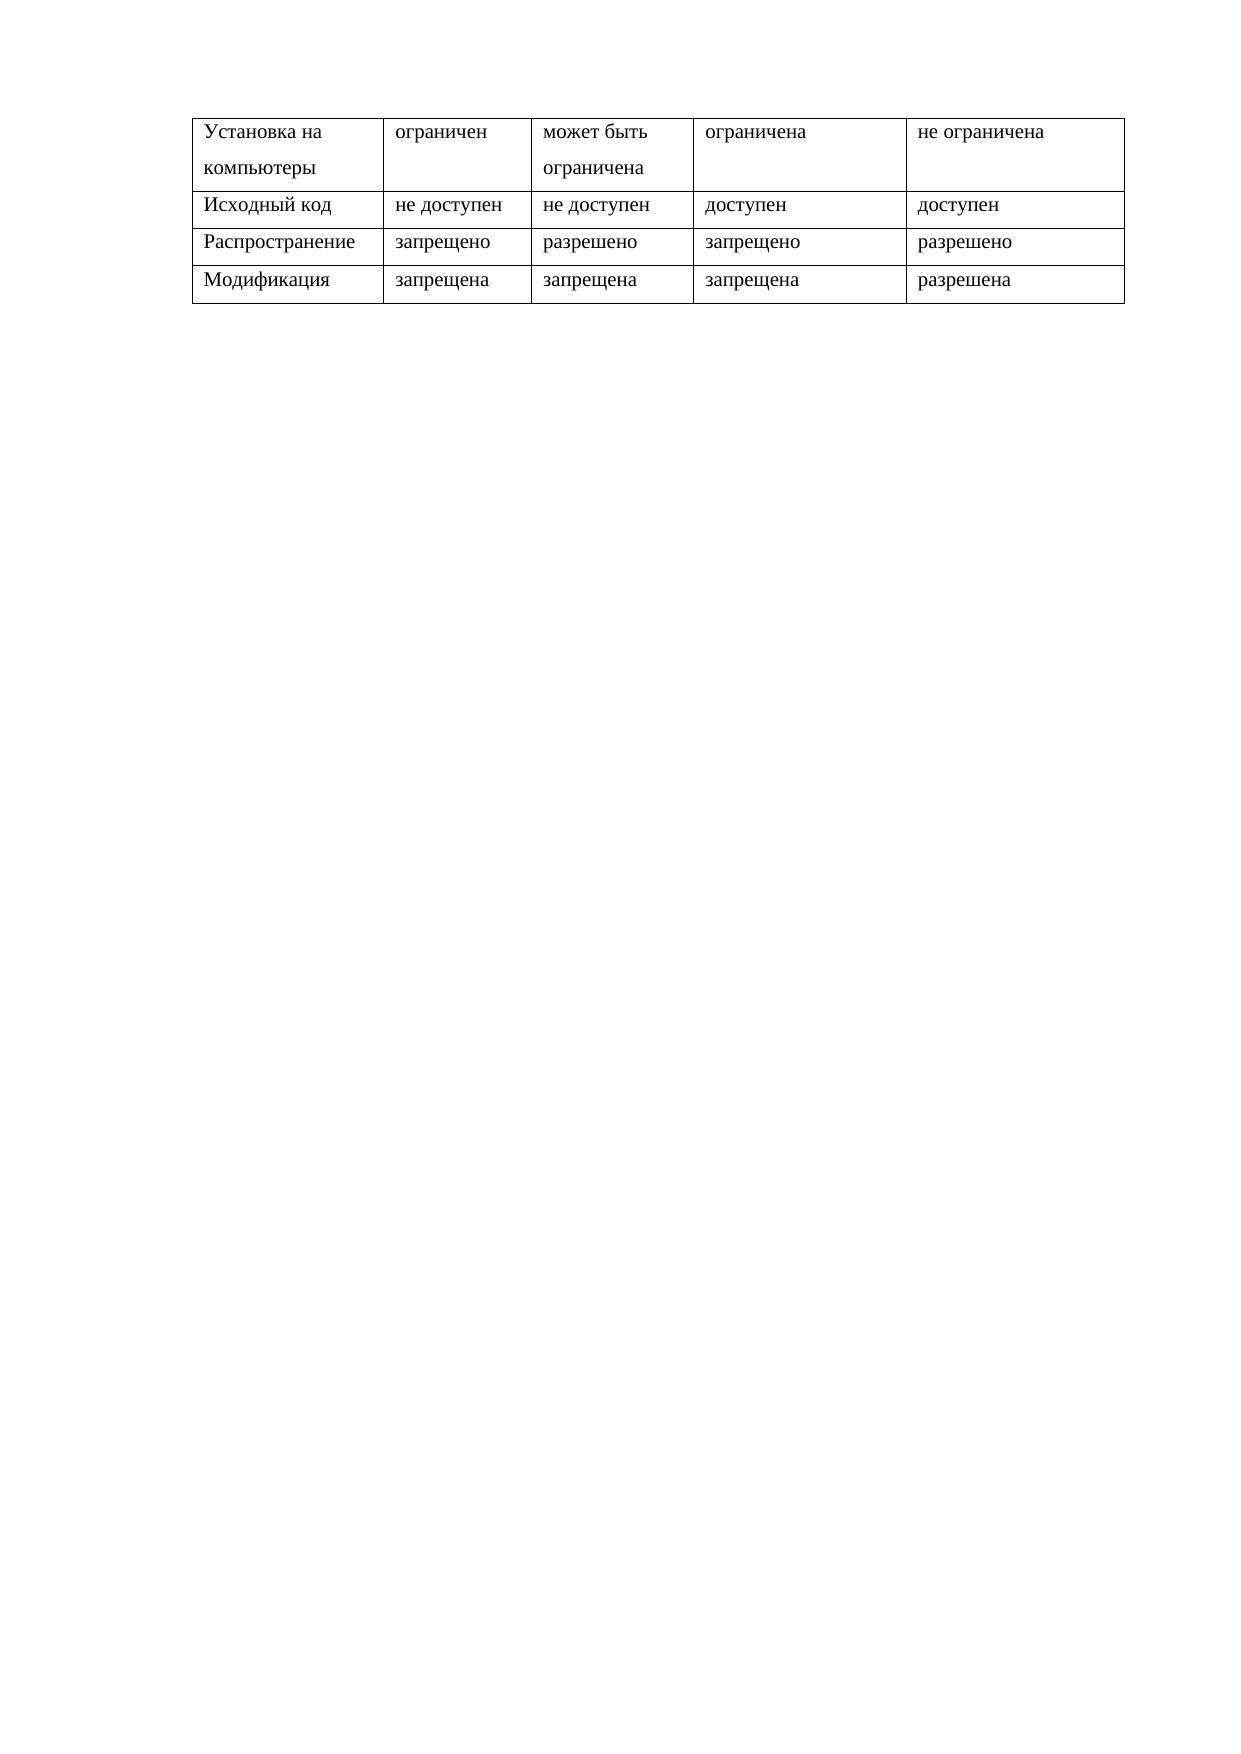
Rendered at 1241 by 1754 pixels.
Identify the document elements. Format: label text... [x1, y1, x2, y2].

table_cell запрещено [694, 229, 906, 265]
table_cell доступен [907, 192, 1124, 228]
table_cell доступен [694, 192, 906, 228]
table_cell не доступен [532, 192, 693, 228]
table_cell Установка на компьютеры [193, 119, 383, 191]
table_cell ограничен [384, 119, 531, 191]
table_cell Исходный код [193, 192, 383, 228]
table_cell запрещена [384, 266, 531, 302]
table_cell может быть ограничена [532, 119, 693, 191]
table_cell ограничена [694, 119, 906, 191]
table_cell разрешено [532, 229, 693, 265]
table_cell Распространение [193, 229, 383, 265]
table_cell разрешена [907, 266, 1124, 302]
table_cell разрешено [907, 229, 1124, 265]
table_cell запрещено [384, 229, 531, 265]
table_cell запрещена [694, 266, 906, 302]
table_cell запрещена [532, 266, 693, 302]
table_cell Модификация [193, 266, 383, 302]
table_cell не доступен [384, 192, 531, 228]
table_cell не ограничена [907, 119, 1124, 191]
